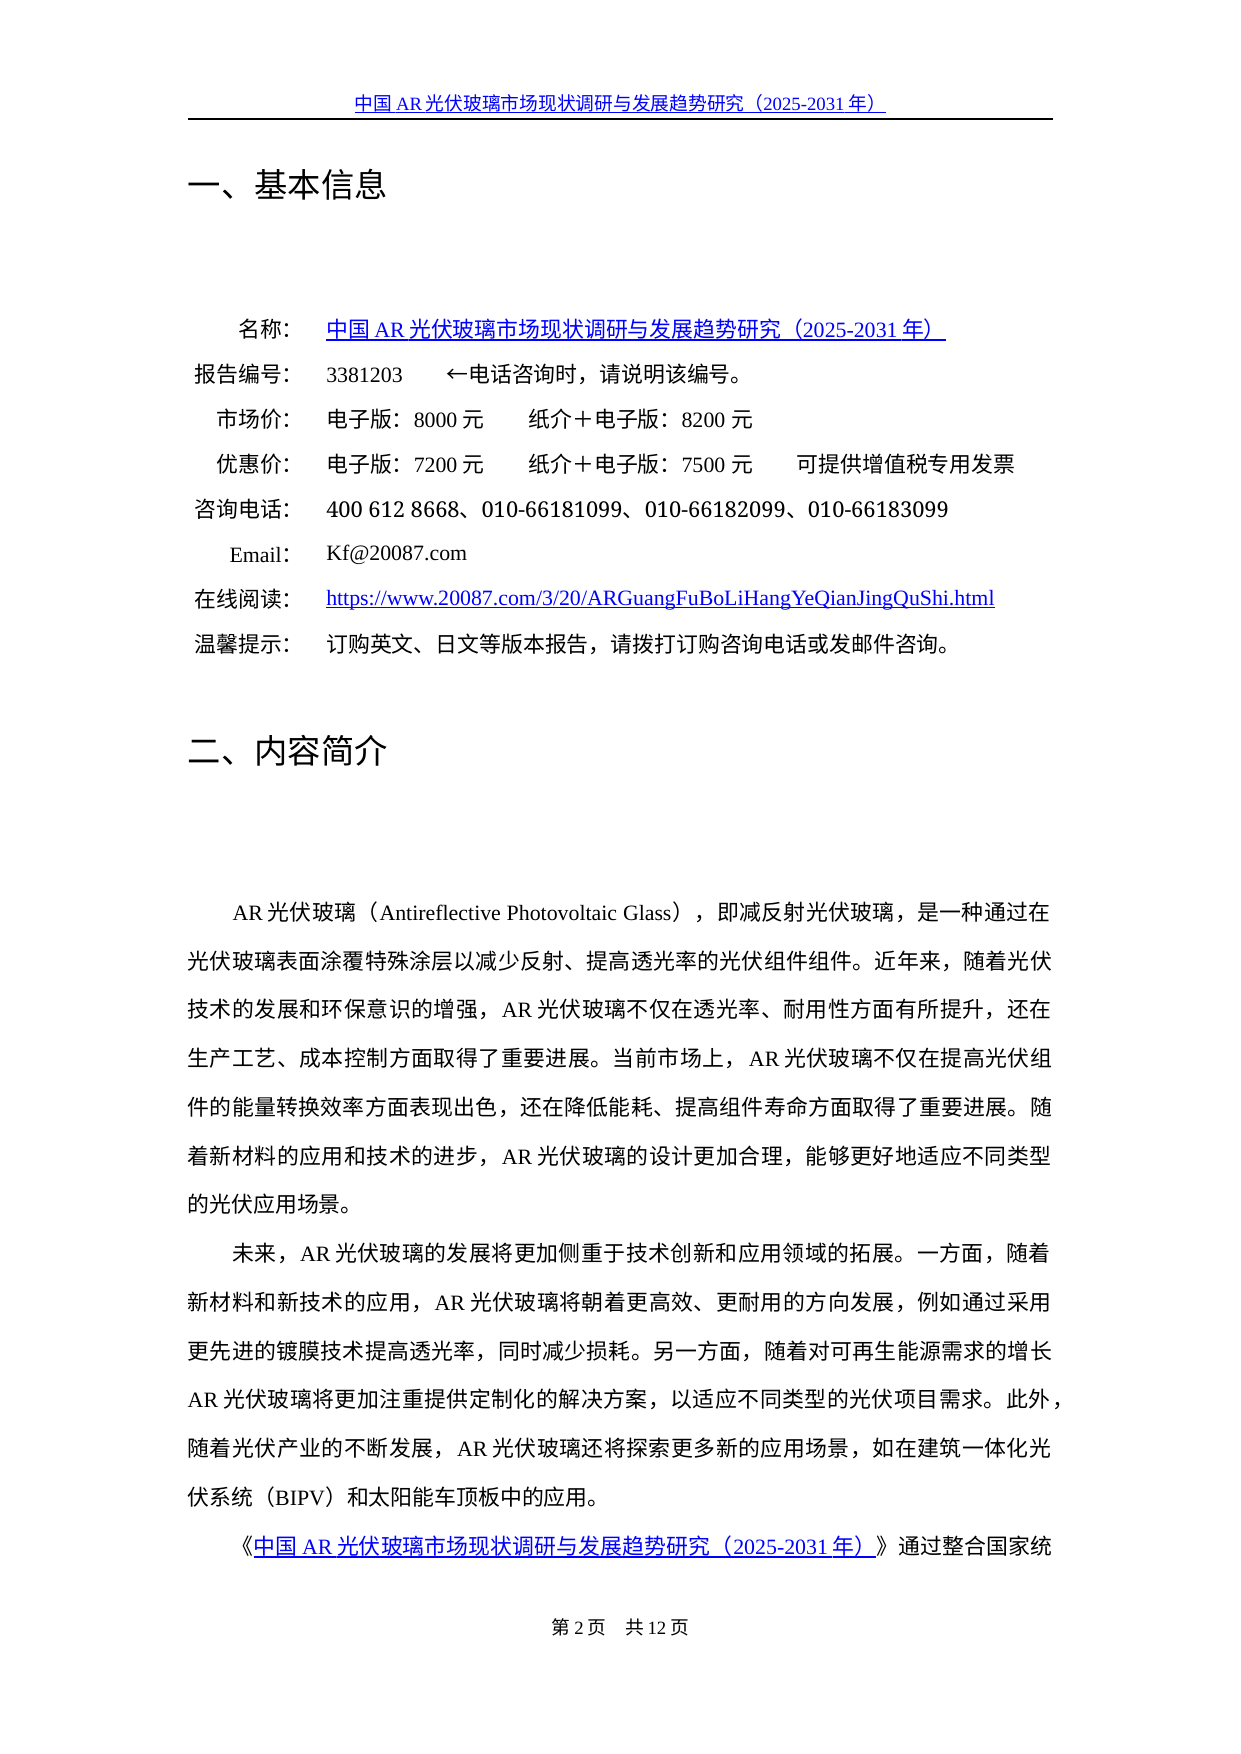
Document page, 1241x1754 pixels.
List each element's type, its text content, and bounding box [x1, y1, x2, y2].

table_header 中国AR光伏玻璃市场现状调研与发展趋势研究（2025-2031年） [315, 312, 1073, 357]
table_cell 报告编号： [167, 357, 315, 402]
table_cell Kf@20087.com [315, 537, 1073, 582]
table_cell 温馨提示： [167, 627, 315, 672]
table_cell 市场价： [167, 402, 315, 447]
table_cell 电子版：8000 元 纸介＋电子版：8200 元 [315, 402, 1073, 447]
table_header 名称： [167, 312, 315, 357]
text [187, 894, 1053, 1561]
title 二、内容简介 [187, 717, 1053, 782]
table_cell 400 612 8668、010-66181099、010-66182099、010-66183099 [315, 492, 1073, 537]
table_cell 咨询电话： [167, 492, 315, 537]
table_cell 3381203 ←电话咨询时，请说明该编号。 [315, 357, 1073, 402]
table_cell 电子版：7200 元 纸介＋电子版：7500 元 可提供增值税专用发票 [315, 447, 1073, 492]
table_cell 订购英文、日文等版本报告，请拨打订购咨询电话或发邮件咨询。 [315, 627, 1073, 672]
table_cell 优惠价： [167, 447, 315, 492]
table_cell Email： [167, 537, 315, 582]
table_cell [315, 582, 1073, 627]
title 一、基本信息 [187, 150, 1053, 215]
table_cell 在线阅读： [167, 582, 315, 627]
